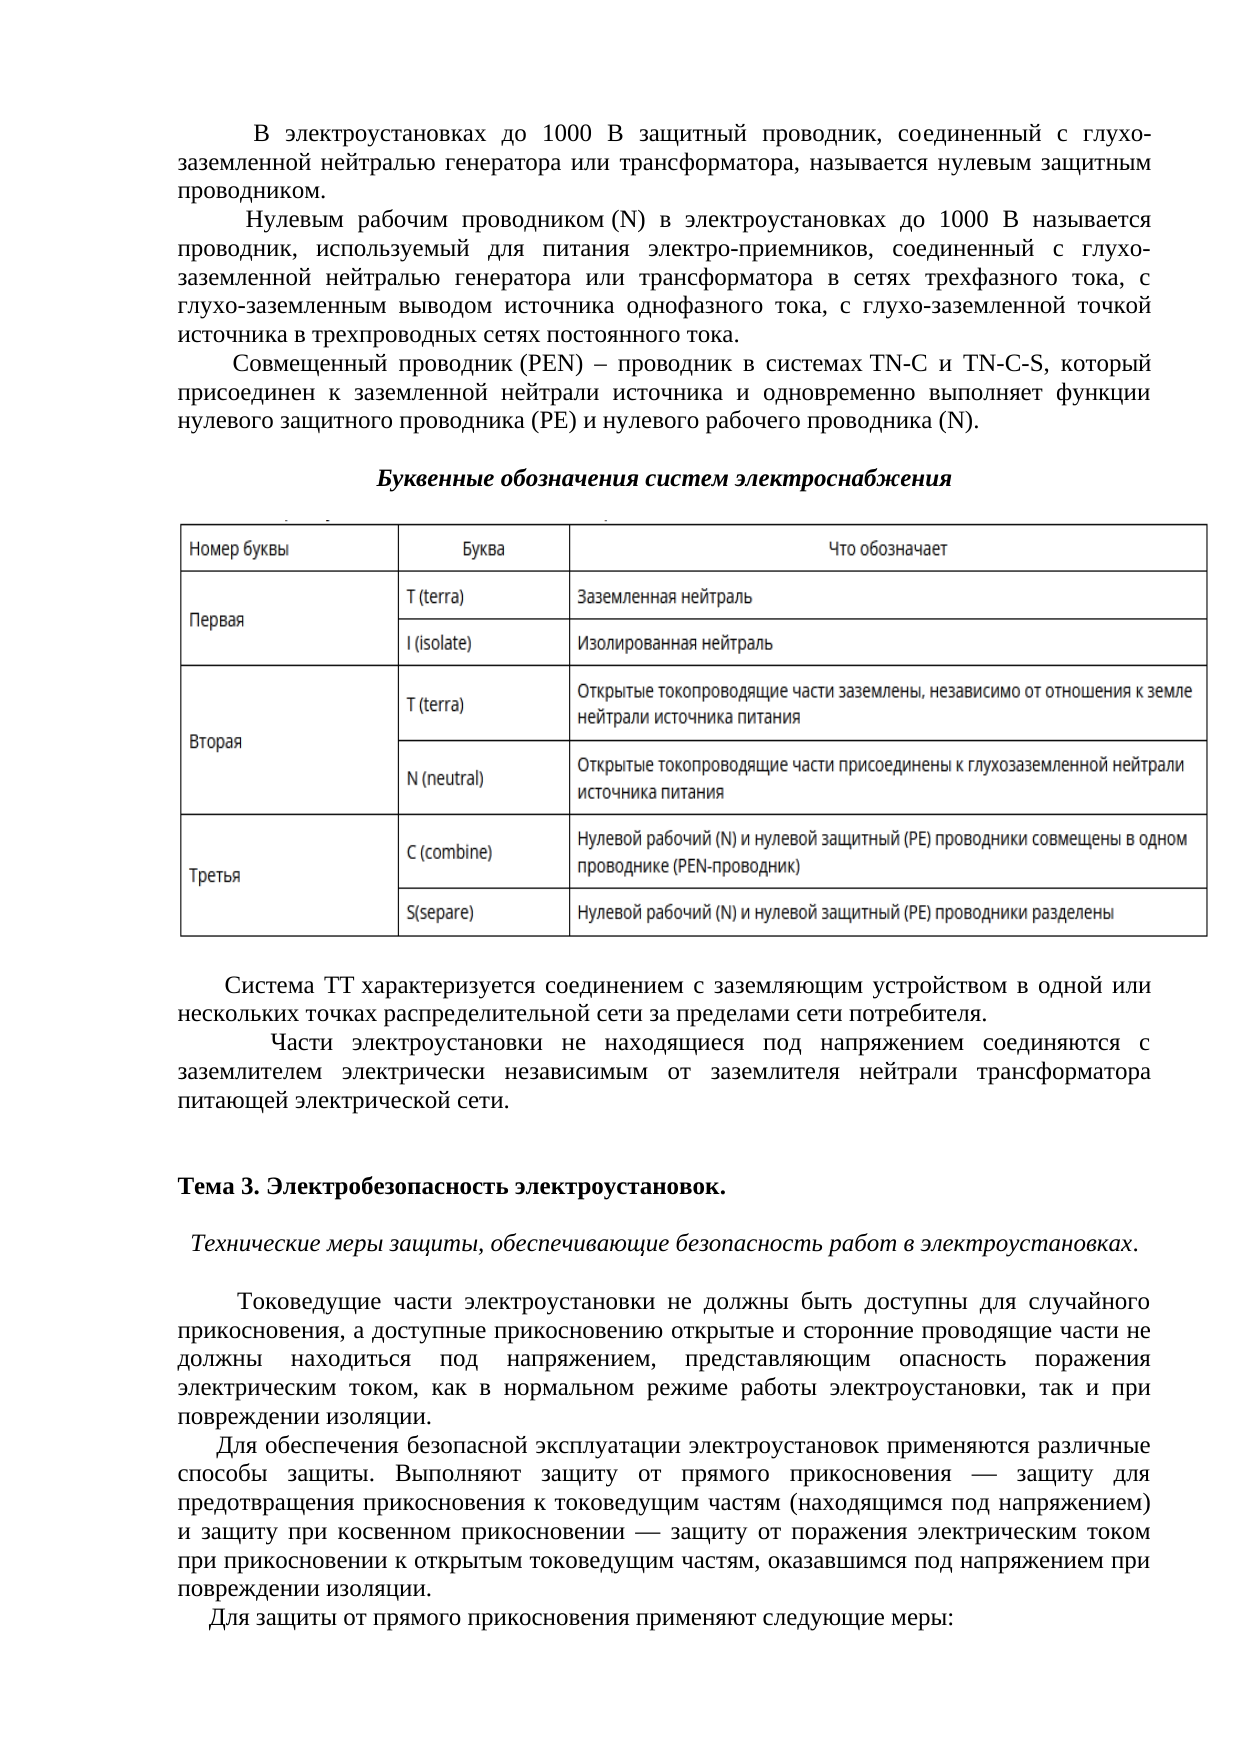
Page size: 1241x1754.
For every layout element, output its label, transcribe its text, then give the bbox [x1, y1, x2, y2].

text Нулевым рабочим проводником (N) в электроустановках до 1000 В называется проводник, используемый для питания электро-приемников, соединенный с глухо-заземленной нейтралью генератора или трансформатора в сетях трехфазного тока, с глухо-заземленным выводом источника однофазного тока, с глухо-заземленной точкой источника в трехпроводных сетях постоянного тока. [177, 204, 1152, 348]
text Части электроустановки не находящиеся под напряжением соединяются с заземлителем электрически независимым от заземлителя нейтрали трансформатора питающей электрической сети. [177, 1027, 1152, 1113]
text Технические меры защиты, обеспечивающие безопасность работ в электроустановках. [177, 1228, 1152, 1257]
picture [177, 520, 1212, 941]
text Тема 3. Электробезопасность электроустановок. [177, 1171, 1152, 1200]
text Совмещенный проводник (PEN) – проводник в системах TN-C и TN-C-S, который присоединен к заземленной нейтрали источника и одновременно выполняет функции нулевого защитного проводника (РЕ) и нулевого рабочего проводника (N). [177, 348, 1152, 434]
text Буквенные обозначения систем электроснабжения [177, 463, 1152, 492]
text Система ТТ характеризуется соединением с заземляющим устройством в одной или нескольких точках распределительной сети за пределами сети потребителя. [177, 970, 1152, 1027]
text Для обеспечения безопасной эксплуатации электроустановок применяются различные способы защиты. Выполняют защиту от прямого прикосновения — защиту для предотвращения прикосновения к токоведущим частям (находящимся под напряжением) и защиту при косвенном прикосновении — защиту от поражения электрическим током при прикосновении к открытым токоведущим частям, оказавшимся под напряжением при повреждении изоляции. [177, 1430, 1152, 1602]
text Токоведущие части электроустановки не должны быть доступны для случайного прикосновения, а доступные прикосновению открытые и сторонние проводящие части не должны находиться под напряжением, представляющим опасность поражения электрическим током, как в нормальном режиме работы электроустановки, так и при повреждении изоляции. [177, 1286, 1152, 1430]
text В электроустановках до 1000 В защитный проводник, соединенный с глухо-заземленной нейтралью генератора или трансформатора, называется нулевым защитным проводником. [177, 118, 1152, 204]
text Для защиты от прямого прикосновения применяют следующие меры: [177, 1602, 1152, 1631]
